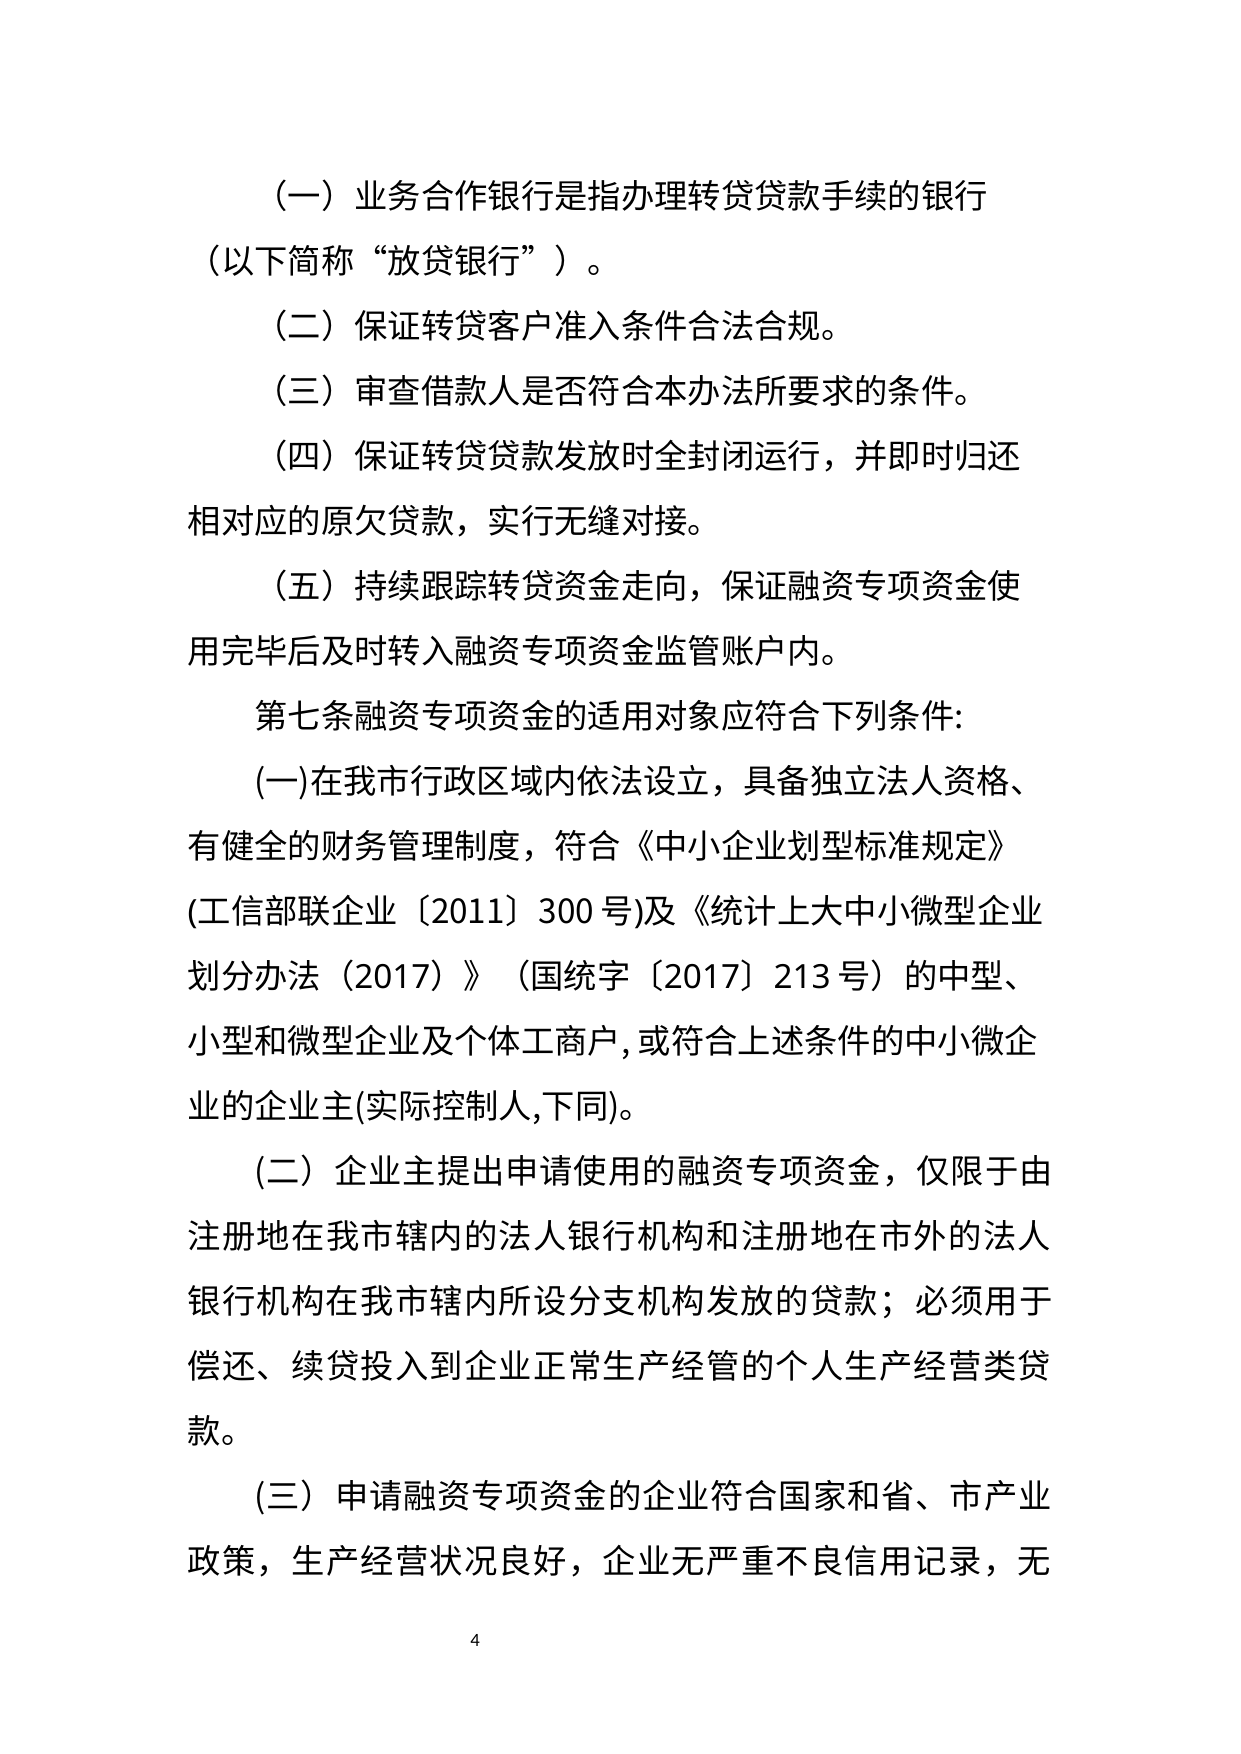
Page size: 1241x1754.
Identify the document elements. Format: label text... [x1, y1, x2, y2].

text （三）审查借款人是否符合本办法所要求的条件。 [187, 357, 1053, 422]
text (一)在我市行政区域内依法设立，具备独立法人资格、有健全的财务管理制度，符合《中小企业划型标准规定》(工信部联企业〔2011〕300号)及《统计上大中小微型企业划分办法（2017）》（国统字〔2017〕213号）的中型、小型和微型企业及个体工商户, 或符合上述条件的中小微企业的企业主(实际控制人,下同)。 [187, 747, 1053, 1137]
text （一）业务合作银行是指办理转贷贷款手续的银行（以下简称“放贷银行”）。 [187, 162, 1053, 292]
text （四）保证转贷贷款发放时全封闭运行，并即时归还相对应的原欠贷款，实行无缝对接。 [187, 422, 1053, 552]
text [187, 1462, 1053, 1592]
text 第七条融资专项资金的适用对象应符合下列条件: [187, 682, 1053, 747]
text (二）企业主提出申请使用的融资专项资金，仅限于由注册地在我市辖内的法人银行机构和注册地在市外的法人银行机构在我市辖内所设分支机构发放的贷款；必须用于偿还、续贷投入到企业正常生产经管的个人生产经营类贷款。 [187, 1137, 1053, 1462]
text （五）持续跟踪转贷资金走向，保证融资专项资金使用完毕后及时转入融资专项资金监管账户内。 [187, 552, 1053, 682]
text （二）保证转贷客户准入条件合法合规。 [187, 292, 1053, 357]
